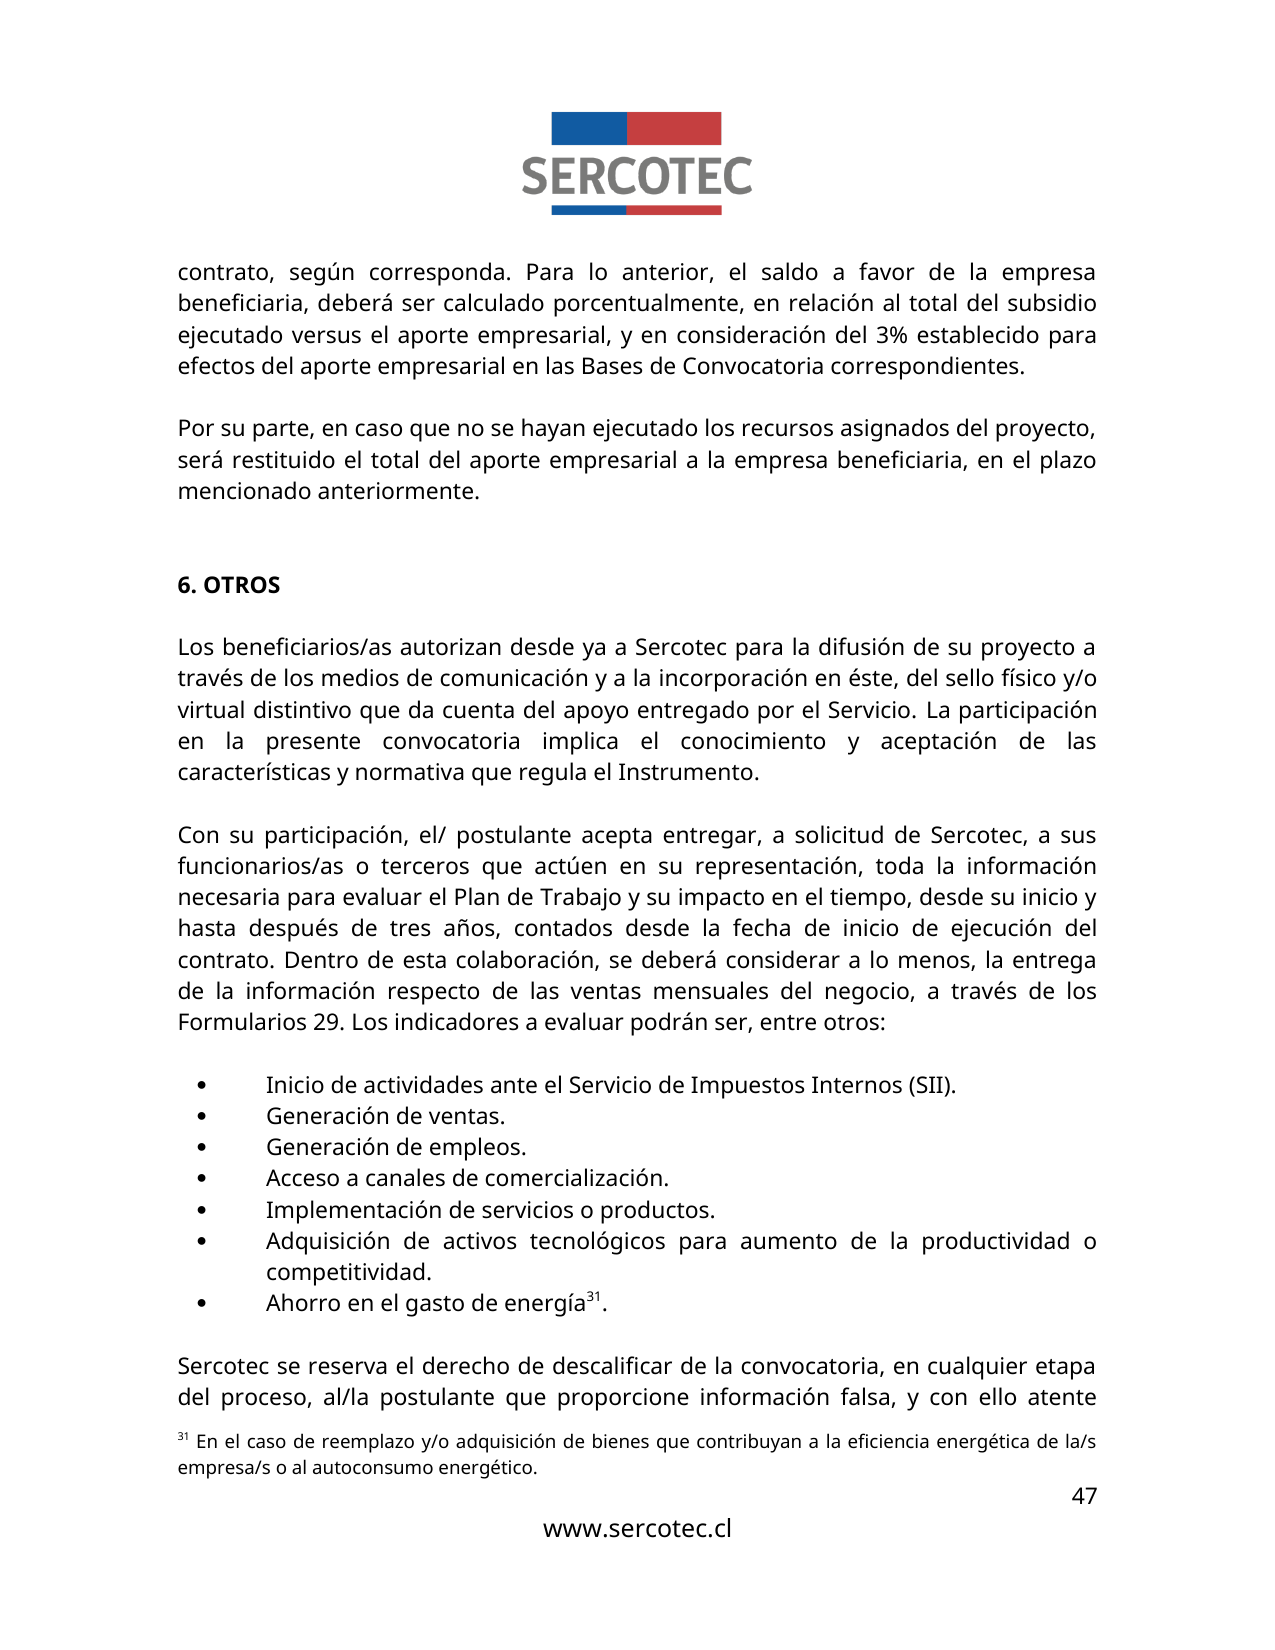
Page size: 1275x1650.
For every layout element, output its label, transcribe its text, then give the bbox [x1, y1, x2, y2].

text Por su parte, en caso que no se hayan ejecutado los recursos asignados del proyecto, será restituido el total del aporte empresarial a la empresa beneficiaria, en el plazo mencionado anteriormente. [177, 412, 1098, 506]
list Inicio de actividades ante el Servicio de Impuestos Internos (SII). [198, 1069, 1098, 1100]
text Los beneficiarios/as autorizan desde ya a Sercotec para la difusión de su proyecto a través de los medios de comunicación y a la incorporación en éste, del sello físico y/o virtual distintivo que da cuenta del apoyo entregado por el Servicio. La participación en la presente convocatoria implica el conocimiento y aceptación de las características y normativa que regula el Instrumento. [177, 631, 1098, 787]
list Implementación de servicios o productos. [198, 1194, 1098, 1225]
list Ahorro en el gasto de energía. [198, 1287, 1098, 1319]
picture [512, 105, 763, 225]
list Generación de empleos. [198, 1131, 1098, 1162]
list Generación de ventas. [198, 1100, 1098, 1131]
text Con su participación, el/ postulante acepta entregar, a solicitud de Sercotec, a sus funcionarios/as o terceros que actúen en su representación, toda la información necesaria para evaluar el Plan de Trabajo y su impacto en el tiempo, desde su inicio y hasta después de tres años, contados desde la fecha de inicio de ejecución del contrato. Dentro de esta colaboración, se deberá considerar a lo menos, la entrega de la información respecto de las ventas mensuales del negocio, a través de los Formularios 29. Los indicadores a evaluar podrán ser, entre otros: [177, 819, 1098, 1037]
list Acceso a canales de comercialización. [198, 1162, 1098, 1194]
list Adquisición de activos tecnológicos para aumento de la productividad o competitividad. [198, 1225, 1098, 1287]
text 6. OTROS [177, 569, 1098, 600]
